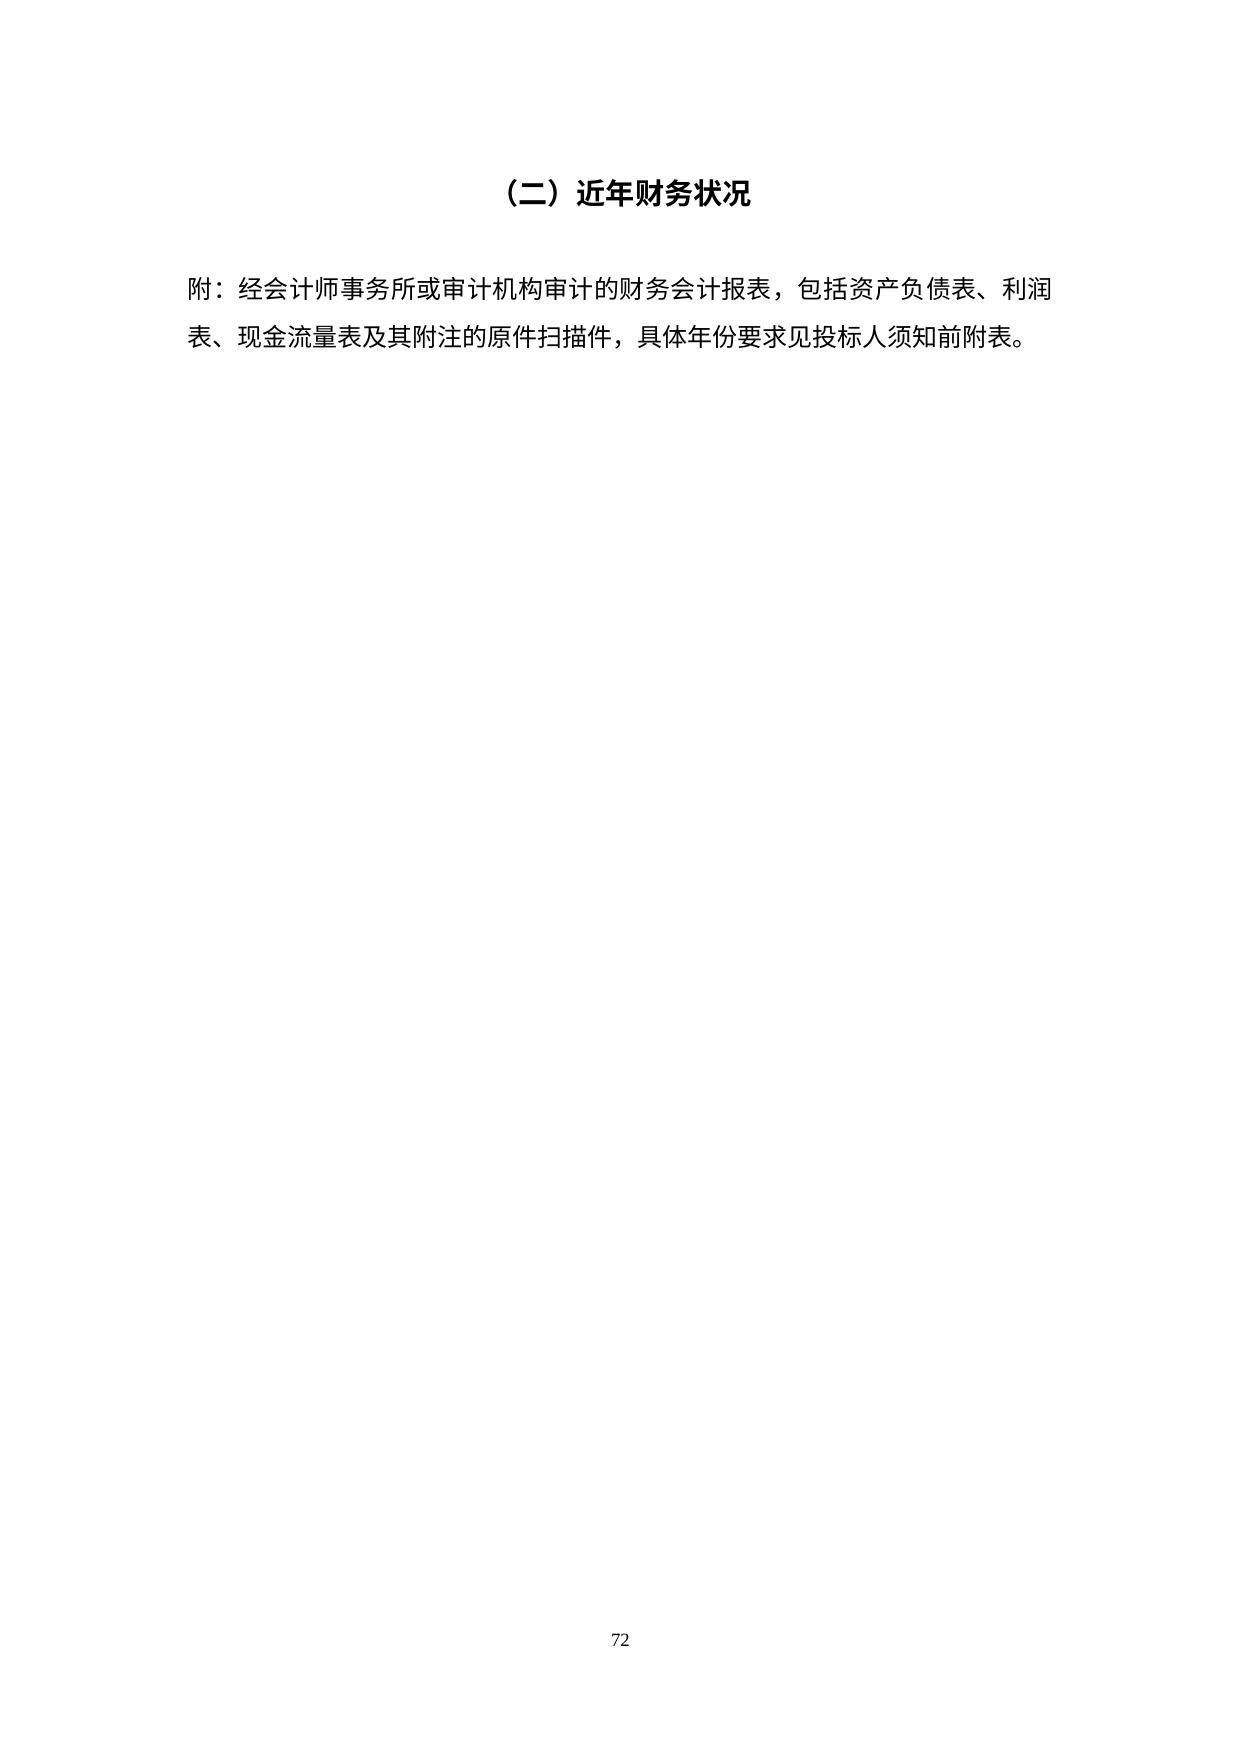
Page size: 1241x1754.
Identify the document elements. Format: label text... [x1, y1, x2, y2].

text （二）近年财务状况 [187, 168, 1053, 216]
text 附：经会计师事务所或审计机构审计的财务会计报表，包括资产负债表、利润表、现金流量表及其附注的原件扫描件，具体年份要求见投标人须知前附表。 [187, 264, 1053, 360]
